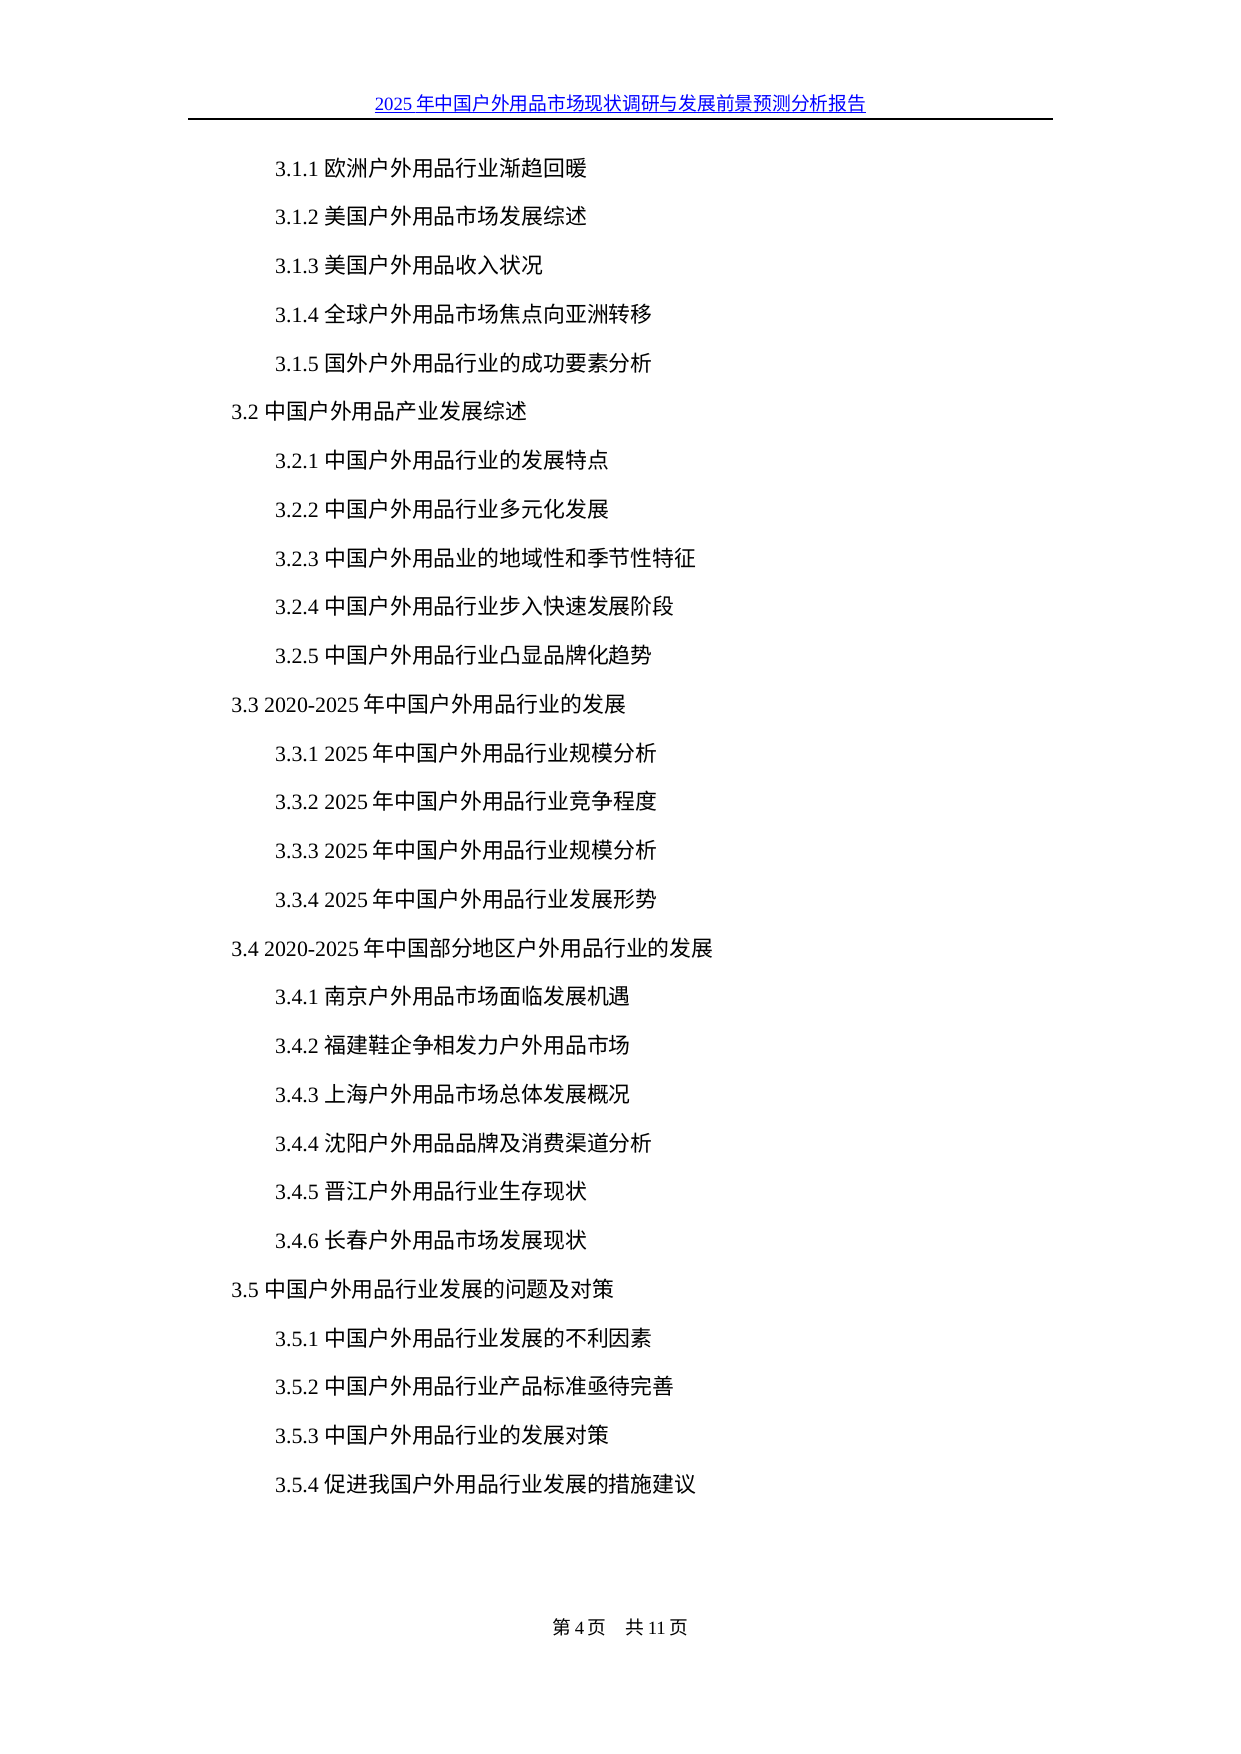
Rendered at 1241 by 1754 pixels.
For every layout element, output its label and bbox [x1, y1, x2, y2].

text [187, 150, 1053, 1499]
